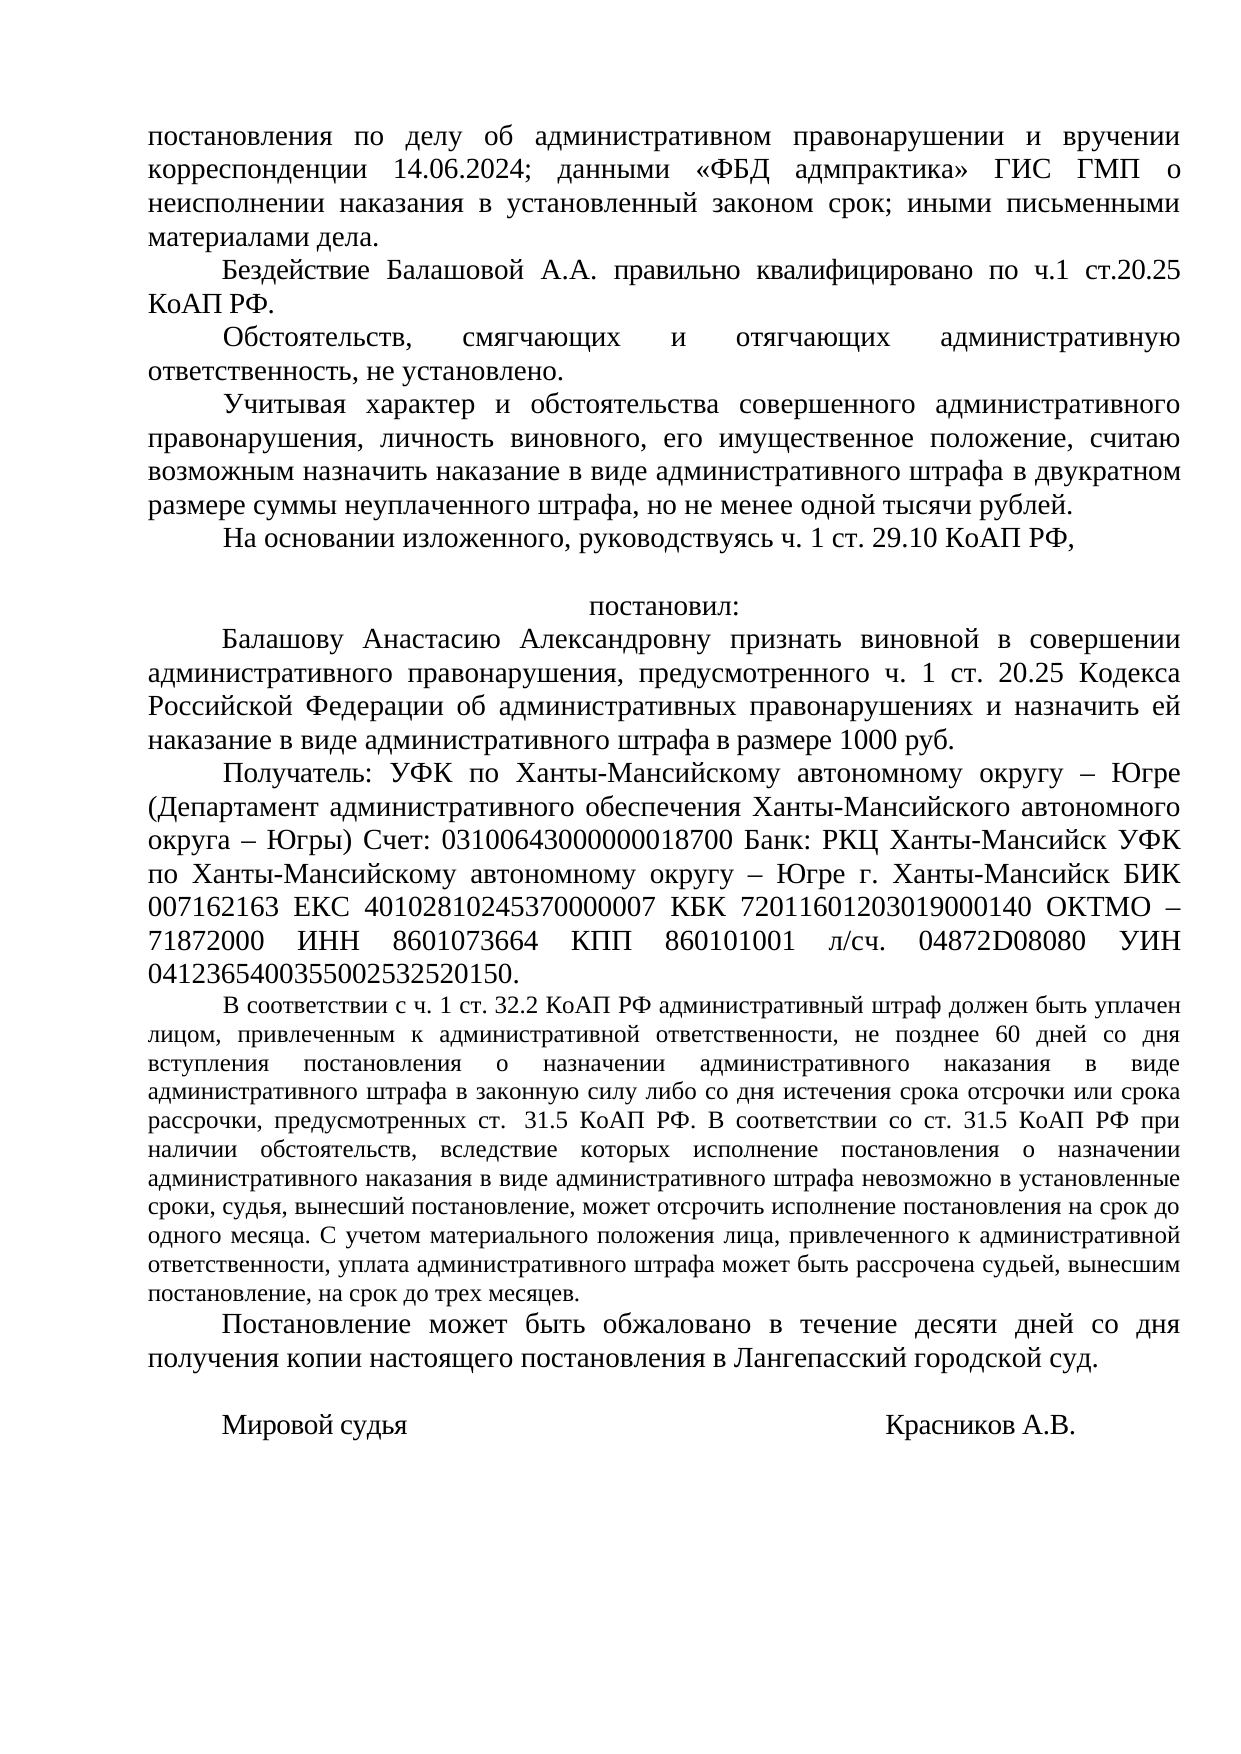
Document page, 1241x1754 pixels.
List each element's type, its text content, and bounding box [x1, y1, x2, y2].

text постановил: [148, 588, 1181, 621]
text Обстоятельств, смягчающих и отягчающих административную ответственность, не установлено. [148, 319, 1181, 386]
text Учитывая характер и обстоятельства совершенного административного правонарушения, личность виновного, его имущественное положение, считаю возможным назначить наказание в виде административного штрафа в двукратном размере суммы неуплаченного штрафа, но не менее одной тысячи рублей. [148, 386, 1181, 521]
text Получатель: УФК по Ханты-Мансийскому автономному округу – Югре (Департамент административного обеспечения Ханты-Мансийского автономного округа – Югры) Счет: 03100643000000018700 Банк: РКЦ Ханты-Мансийск УФК по Ханты-Мансийскому автономному округу – Югре г. Ханты-Мансийск БИК 007162163 ЕКС 40102810245370000007 КБК 72011601203019000140 ОКТМО – 71872000 ИНН 8601073664 КПП 860101001 л/сч. 04872D08080 УИН 0412365400355002532520150. [148, 755, 1181, 990]
text Бездействие Балашовой А.А. правильно квалифицировано по ч.1 ст.20.25 КоАП РФ. [148, 252, 1181, 319]
text Балашову Анастасию Александровну признать виновной в совершении административного правонарушения, предусмотренного ч. 1 ст. 20.25 Кодекса Российской Федерации об административных правонарушениях и назначить ей наказание в виде административного штрафа в размере 1000 руб. [148, 621, 1181, 755]
text Постановление может быть обжаловано в течение десяти дней со дня получения копии настоящего постановления в Лангепасский городской суд. [148, 1306, 1181, 1373]
text В соответствии с ч. 1 ст. 32.2 КоАП РФ административный штраф должен быть уплачен лицом, привлеченным к административной ответственности, не позднее 60 дней со дня вступления постановления о назначении административного наказания в виде административного штрафа в законную силу либо со дня истечения срока отсрочки или срока рассрочки, предусмотренных ст. 31.5 КоАП РФ. В соответствии со ст. 31.5 КоАП РФ при наличии обстоятельств, вследствие которых исполнение постановления о назначении административного наказания в виде административного штрафа невозможно в установленные сроки, судья, вынесший постановление, может отсрочить исполнение постановления на срок до одного месяца. С учетом материального положения лица, привлеченного к административной ответственности, уплата административного штрафа может быть рассрочена судьей, вынесшим постановление, на срок до трех месяцев. [148, 990, 1181, 1306]
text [148, 118, 1181, 252]
text На основании изложенного, руководствуясь ч. 1 ст. 29.10 КоАП РФ, [148, 521, 1181, 554]
text Мировой судья Красников А.В. [148, 1407, 1181, 1441]
